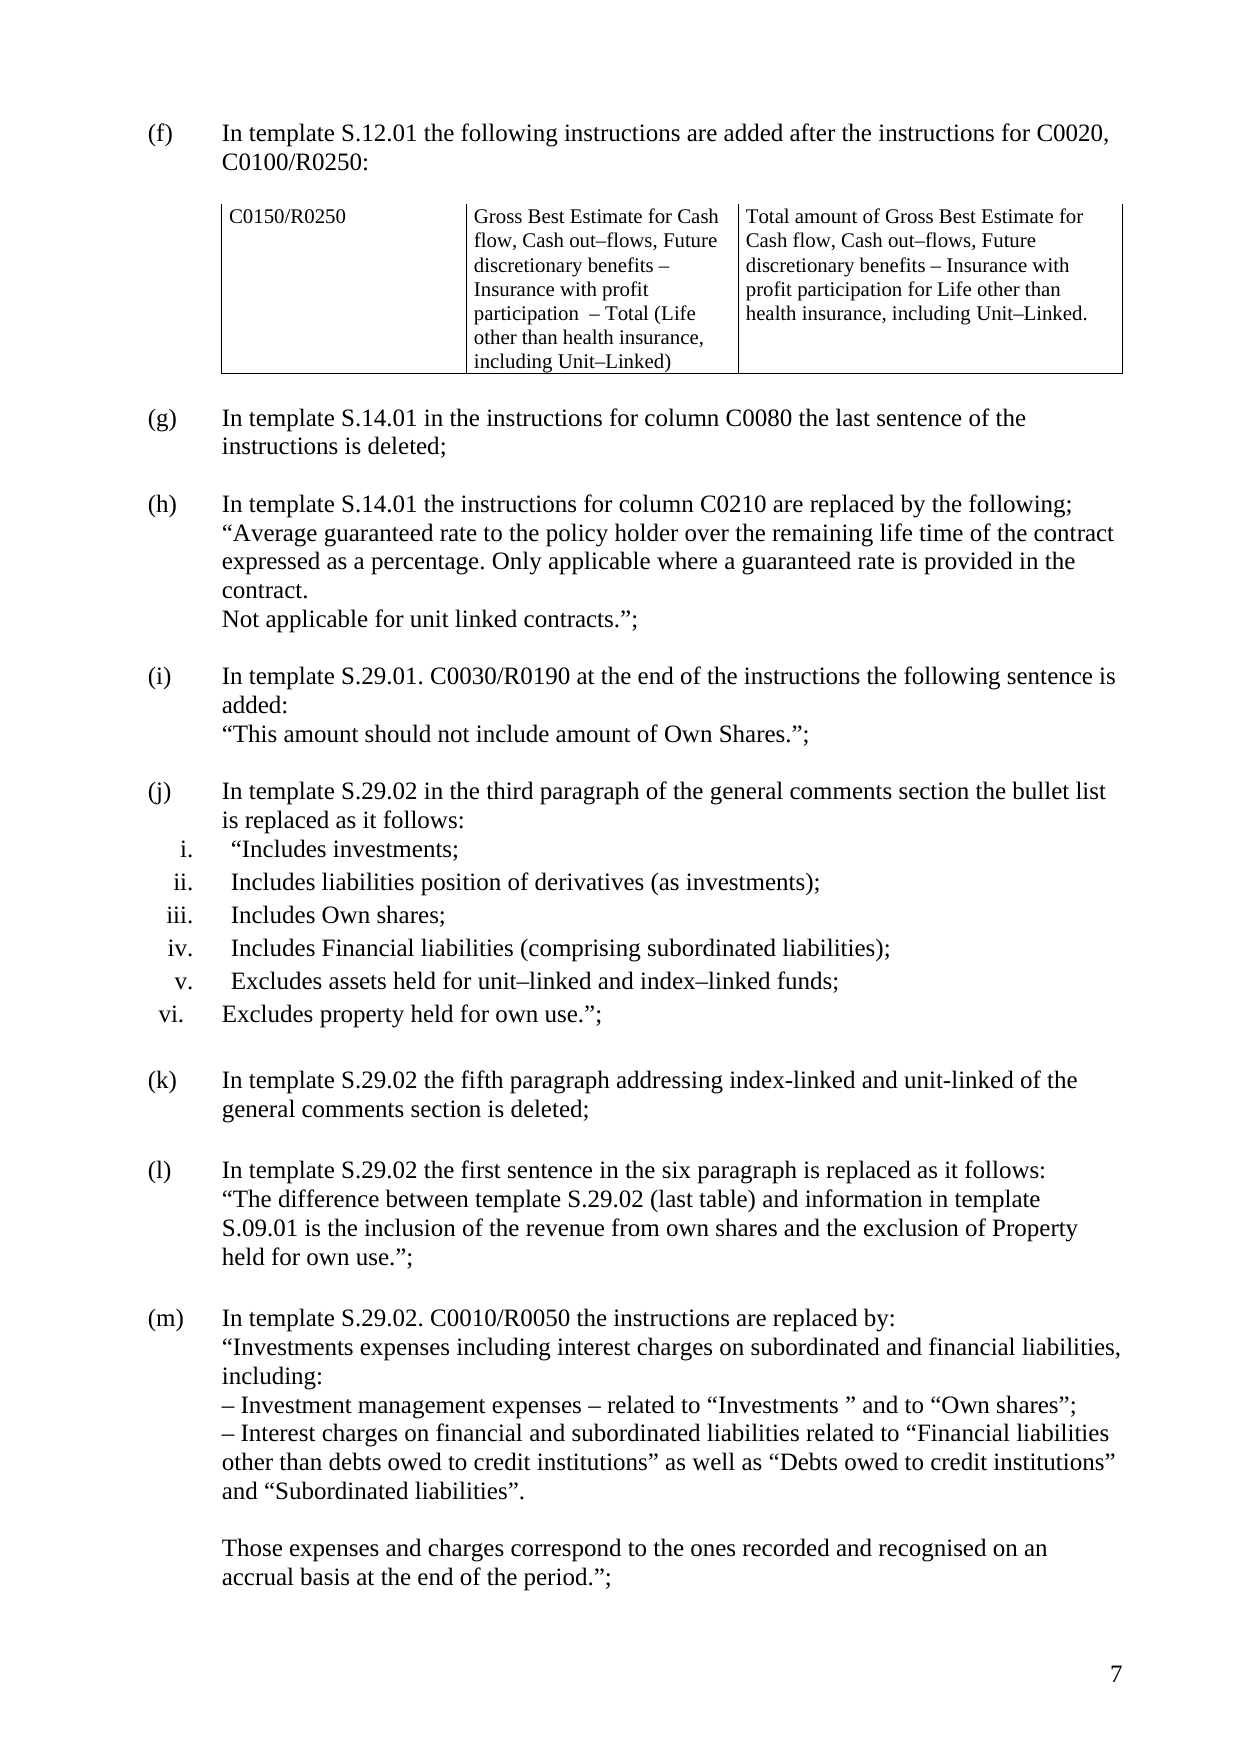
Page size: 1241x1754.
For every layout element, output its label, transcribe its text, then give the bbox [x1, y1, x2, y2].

list – Investment management expenses – related to “Investments ” and to “Own shares”; [222, 1390, 1122, 1418]
list In template S.14.01 the instructions for column C0210 are replaced by the following; [148, 489, 1122, 518]
list “Average guaranteed rate to the policy holder over the remaining life time of the contract expressed as a percentage. Only applicable where a guaranteed rate is provided in the contract. Not applicable for unit linked contracts.”; [222, 518, 1122, 633]
list “This amount should not include amount of Own Shares.”; [222, 719, 1122, 748]
table_header Total amount of Gross Best Estimate for Cash flow, Cash out–flows, Future discretionary benefits – Insurance with profit participation for Life other than health insurance, including Unit–Linked. [739, 204, 1122, 373]
list Includes Own shares; [193, 900, 1122, 929]
list In template S.12.01 the following instructions are added after the instructions for C0020, C0100/R0250: [148, 118, 1122, 176]
list “Investments expenses including interest charges on subordinated and financial liabilities, including: [222, 1332, 1122, 1390]
list Includes Financial liabilities (comprising subordinated liabilities); [193, 933, 1122, 962]
list – Interest charges on financial and subordinated liabilities related to “Financial liabilities other than debts owed to credit institutions” as well as “Debts owed to credit institutions” and “Subordinated liabilities”. [222, 1418, 1122, 1505]
list Includes liabilities position of derivatives (as investments); [193, 867, 1122, 896]
list “The difference between template S.29.02 (last table) and information in template S.09.01 is the inclusion of the revenue from own shares and the exclusion of Property held for own use.”; [222, 1184, 1122, 1271]
list “Includes investments; [193, 834, 1122, 863]
list In template S.29.01. C0030/R0190 at the end of the instructions the following sentence is added: [148, 661, 1122, 719]
table_header Gross Best Estimate for Cash flow, Cash out–flows, Future discretionary benefits – Insurance with profit participation – Total (Life other than health insurance, including Unit–Linked) [467, 204, 738, 373]
list Excludes assets held for unit–linked and index–linked funds; [193, 966, 1122, 995]
list In template S.29.02 the first sentence in the six paragraph is replaced as it follows: [148, 1156, 1122, 1184]
list In template S.29.02. C0010/R0050 the instructions are replaced by: [148, 1303, 1122, 1332]
table_header C0150/R0250 [222, 204, 466, 373]
list In template S.14.01 in the instructions for column C0080 the last sentence of the instructions is deleted; [148, 403, 1122, 460]
list Those expenses and charges correspond to the ones recorded and recognised on an accrual basis at the end of the period.”; [222, 1533, 1122, 1591]
list Excludes property held for own use.”; [184, 999, 1122, 1028]
list In template S.29.02 the fifth paragraph addressing index-linked and unit-linked of the general comments section is deleted; [148, 1065, 1122, 1122]
list In template S.29.02 in the third paragraph of the general comments section the bullet list is replaced as it follows: [148, 776, 1122, 834]
